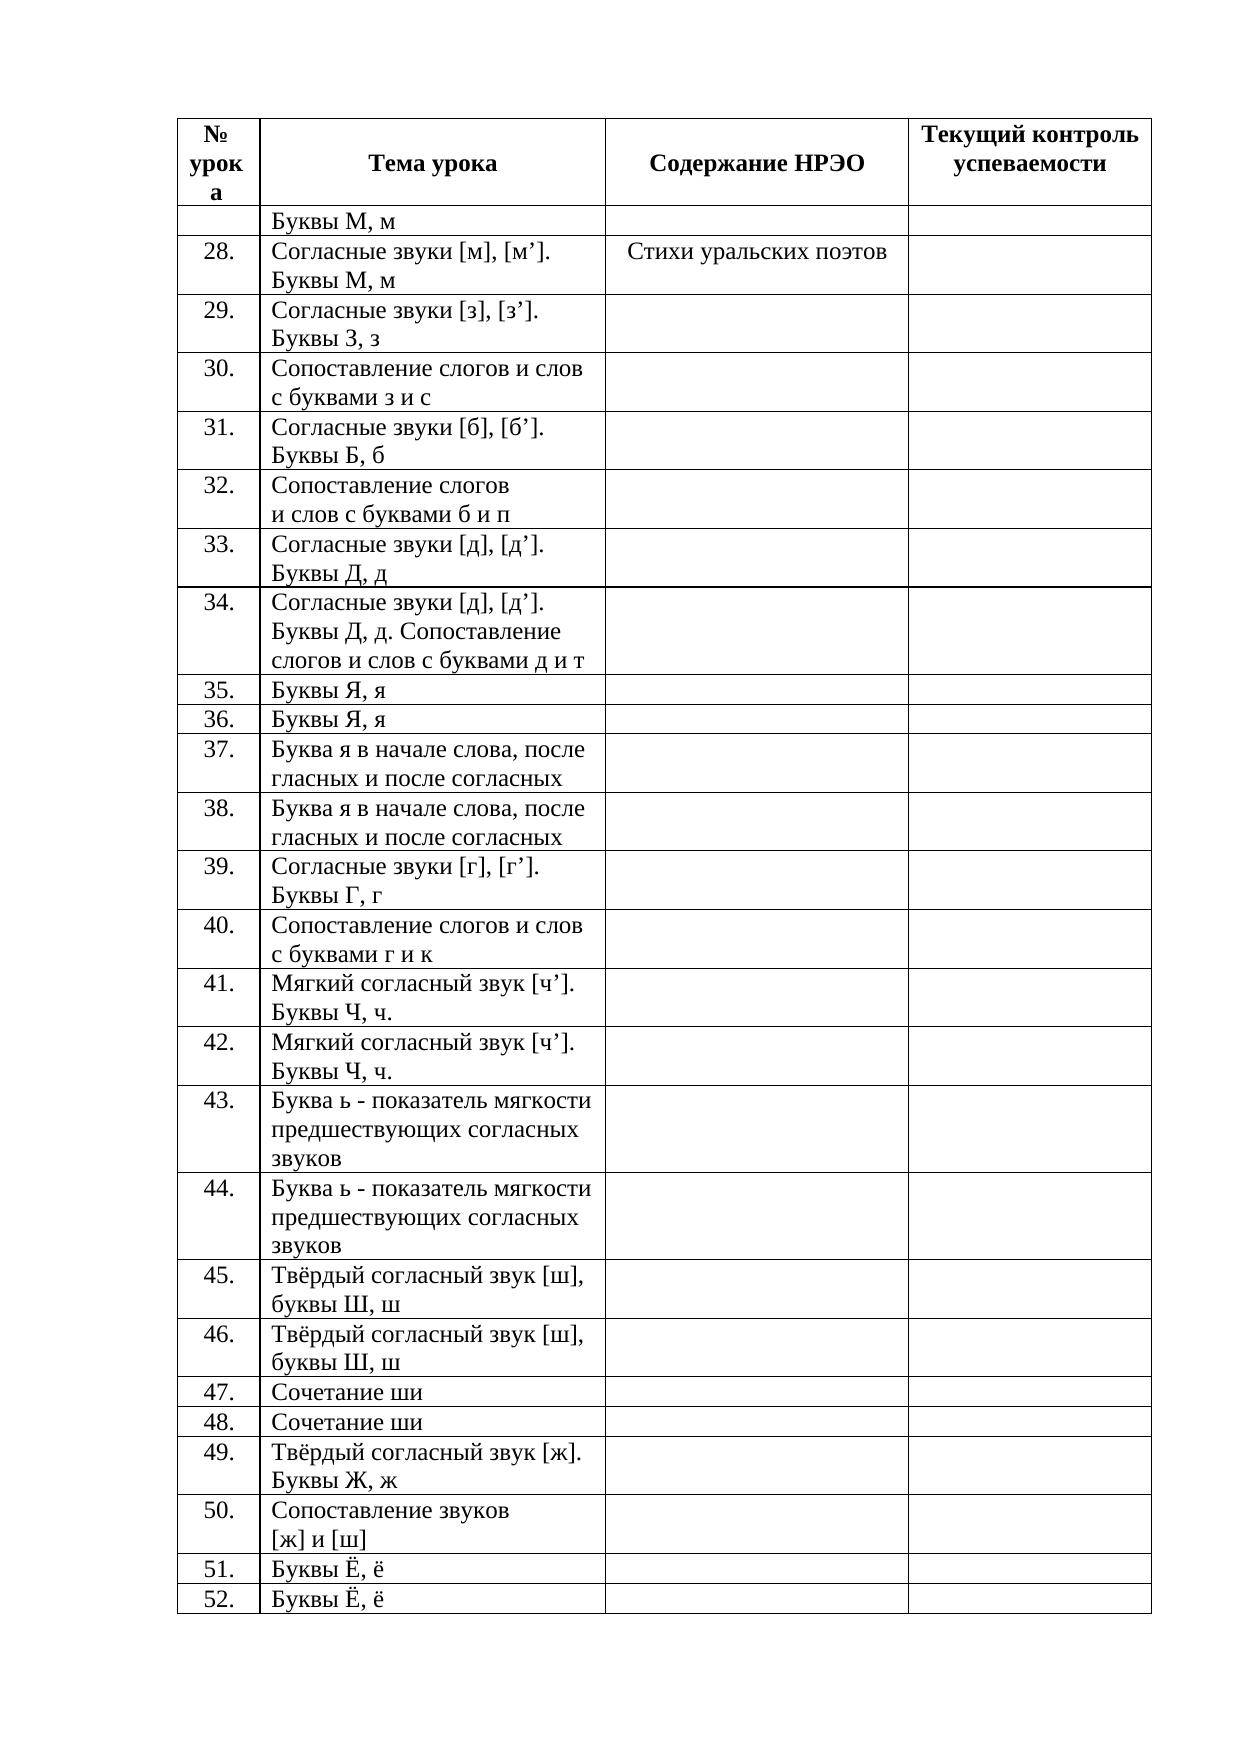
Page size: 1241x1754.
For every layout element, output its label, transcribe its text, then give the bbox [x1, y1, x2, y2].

table_cell [178, 1086, 259, 1172]
table_cell [178, 705, 259, 733]
table_cell Буквы Ё, ё [261, 1554, 605, 1583]
table_cell [606, 1027, 908, 1084]
table_cell [606, 206, 908, 235]
table_cell [909, 470, 1151, 528]
table_cell [606, 793, 908, 850]
table_cell [909, 588, 1151, 674]
table_cell [909, 851, 1151, 909]
table_cell Согласные звуки [г], [г’]. Буквы Г, г [261, 851, 605, 909]
table_cell [178, 969, 259, 1026]
table_cell [606, 1173, 908, 1259]
table_header Текущий контроль успеваемости [909, 119, 1151, 205]
table_cell [606, 1584, 908, 1612]
table_header Тема урока [261, 119, 605, 205]
table_cell Твёрдый согласный звук [ш], буквы Ш, ш [261, 1260, 605, 1318]
table_cell [178, 1554, 259, 1583]
table_header Содержание НРЭО [606, 119, 908, 205]
table_cell [606, 529, 908, 586]
table_header № урока [178, 119, 259, 205]
table_cell [178, 353, 259, 411]
table_cell Сопоставление слогов и слов с буквами б и п [261, 470, 605, 528]
table_cell [606, 1554, 908, 1583]
table_cell [606, 1377, 908, 1406]
table_cell [606, 675, 908, 703]
table_cell [909, 1260, 1151, 1318]
table_cell [178, 1377, 259, 1406]
table_cell Согласные звуки [м], [м’]. Буквы М, м [261, 206, 605, 235]
table_cell [178, 1437, 259, 1494]
table_cell [178, 412, 259, 469]
table_cell [178, 734, 259, 792]
table_cell [909, 793, 1151, 850]
table_cell [909, 1407, 1151, 1436]
table_cell [178, 236, 259, 294]
table_cell Согласные звуки [д], [д’]. Буквы Д, д [261, 529, 605, 586]
table_cell [606, 705, 908, 733]
table_cell [909, 675, 1151, 703]
table_cell [909, 969, 1151, 1026]
table_cell [909, 206, 1151, 235]
table_cell Согласные звуки [д], [д’]. Буквы Д, д. Сопоставление слогов и слов с буквами д и т [261, 588, 605, 674]
table_cell [606, 353, 908, 411]
table_cell [909, 1495, 1151, 1553]
table_cell Твёрдый согласный звук [ш], буквы Ш, ш [261, 1319, 605, 1376]
table_cell [606, 470, 908, 528]
table_cell [909, 236, 1151, 294]
table_cell Стихи уральских поэтов [606, 236, 908, 294]
table_cell [178, 1027, 259, 1084]
table_cell [178, 206, 259, 235]
table_cell [606, 851, 908, 909]
table_cell [909, 412, 1151, 469]
table_cell Сочетание ши [261, 1377, 605, 1406]
table_cell Буква я в начале слова, после гласных и после согласных [261, 734, 605, 792]
table_cell [178, 1173, 259, 1259]
table_cell [606, 1407, 908, 1436]
table_cell Буквы Я, я [261, 705, 605, 733]
table_cell [909, 295, 1151, 352]
table_cell [178, 1407, 259, 1436]
table_cell Твёрдый согласный звук [ж]. Буквы Ж, ж [261, 1437, 605, 1494]
table_cell [178, 910, 259, 967]
table_cell Сопоставление звуков [ж] и [ш] [261, 1495, 605, 1553]
table_cell Буква ь - показатель мягкости предшествующих согласных звуков [261, 1173, 605, 1259]
table_cell [909, 1437, 1151, 1494]
table_cell [178, 470, 259, 528]
table_cell [606, 1495, 908, 1553]
table_cell Буква ь - показатель мягкости предшествующих согласных звуков [261, 1086, 605, 1172]
table_cell [909, 1027, 1151, 1084]
table_cell [606, 734, 908, 792]
table_cell [909, 1584, 1151, 1612]
table_cell Мягкий согласный звук [ч’]. Буквы Ч, ч. [261, 969, 605, 1026]
table_cell [606, 1086, 908, 1172]
table_cell [606, 910, 908, 967]
table_cell Мягкий согласный звук [ч’]. Буквы Ч, ч. [261, 1027, 605, 1084]
table_cell [909, 353, 1151, 411]
table_cell Буквы Ё, ё [261, 1584, 605, 1612]
table_cell [909, 1319, 1151, 1376]
table_cell Буква я в начале слова, после гласных и после согласных [261, 793, 605, 850]
table_cell Согласные звуки [з], [з’]. Буквы З, з [261, 295, 605, 352]
table_cell [606, 1437, 908, 1494]
table_cell [909, 1377, 1151, 1406]
table_cell [178, 1319, 259, 1376]
table_cell [606, 295, 908, 352]
table_cell Сочетание ши [261, 1407, 605, 1436]
table_cell [178, 588, 259, 674]
table_cell [178, 675, 259, 703]
table_cell Сопоставление слогов и слов с буквами з и с [261, 353, 605, 411]
table_cell [606, 588, 908, 674]
table_cell Согласные звуки [м], [м’]. Буквы М, м [261, 236, 605, 294]
table_cell [909, 1554, 1151, 1583]
table_cell [606, 1319, 908, 1376]
table_cell [178, 295, 259, 352]
table_cell [909, 1086, 1151, 1172]
table_cell [909, 529, 1151, 586]
table_cell [909, 1173, 1151, 1259]
table_cell [909, 910, 1151, 967]
table_cell [178, 1584, 259, 1612]
table_cell [178, 1495, 259, 1553]
table_cell Сопоставление слогов и слов с буквами г и к [261, 910, 605, 967]
table_cell Буквы Я, я [261, 675, 605, 703]
table_cell Согласные звуки [б], [б’]. Буквы Б, б [261, 412, 605, 469]
table_cell [606, 412, 908, 469]
table_cell [606, 1260, 908, 1318]
table_cell [178, 1260, 259, 1318]
table_cell [606, 969, 908, 1026]
table_cell [909, 734, 1151, 792]
table_cell [178, 529, 259, 586]
table_cell [909, 705, 1151, 733]
table_cell [178, 793, 259, 850]
table_cell [178, 851, 259, 909]
